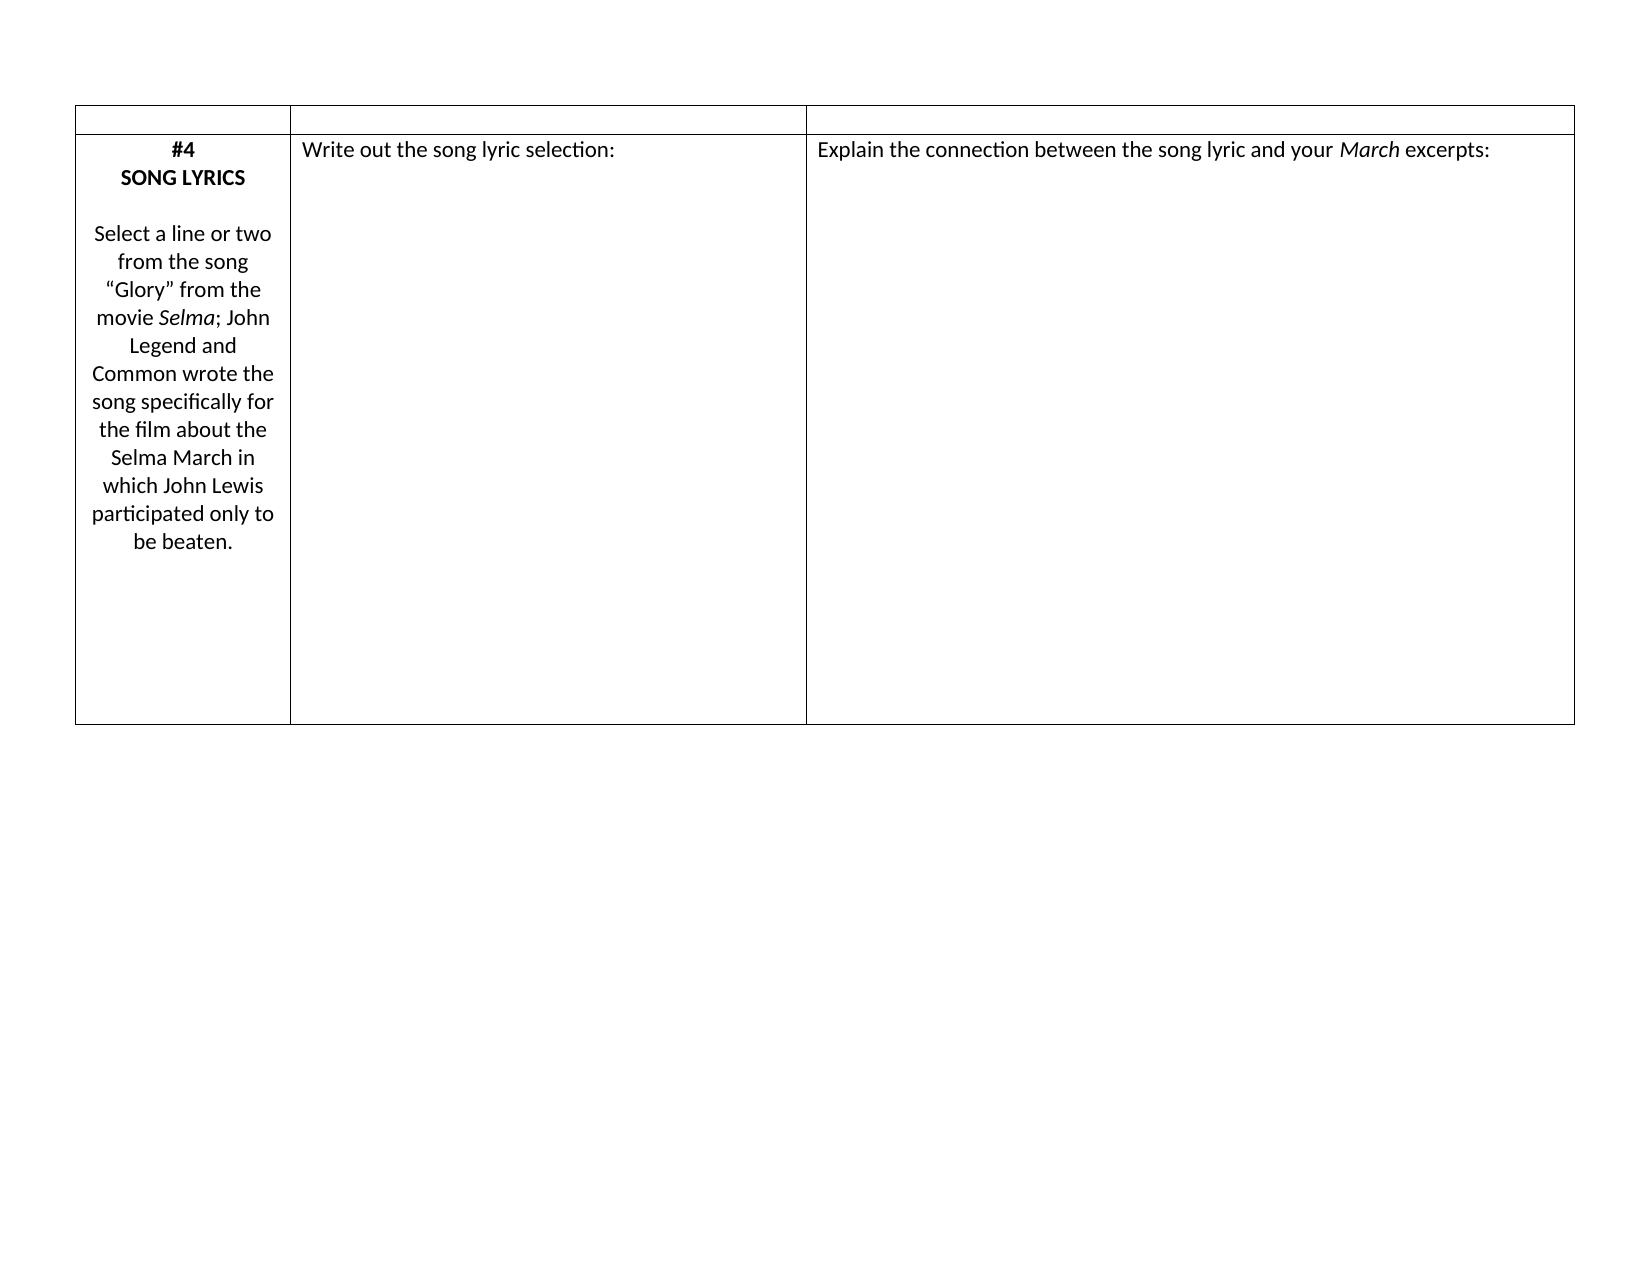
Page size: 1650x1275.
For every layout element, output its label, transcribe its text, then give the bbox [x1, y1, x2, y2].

table_cell Write out the song lyric selection: [291, 135, 806, 723]
table_cell [291, 106, 806, 134]
table_cell [807, 106, 1574, 134]
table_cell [76, 106, 290, 134]
table_cell Explain the connection between the song lyric and your March excerpts: [807, 135, 1574, 723]
table_cell #4 SONG LYRICS Select a line or two from the song “Glory” from the movie Selma; John Legend and Common wrote the song specifically for the film about the Selma March in which John Lewis participated only to be beaten. [76, 135, 290, 723]
